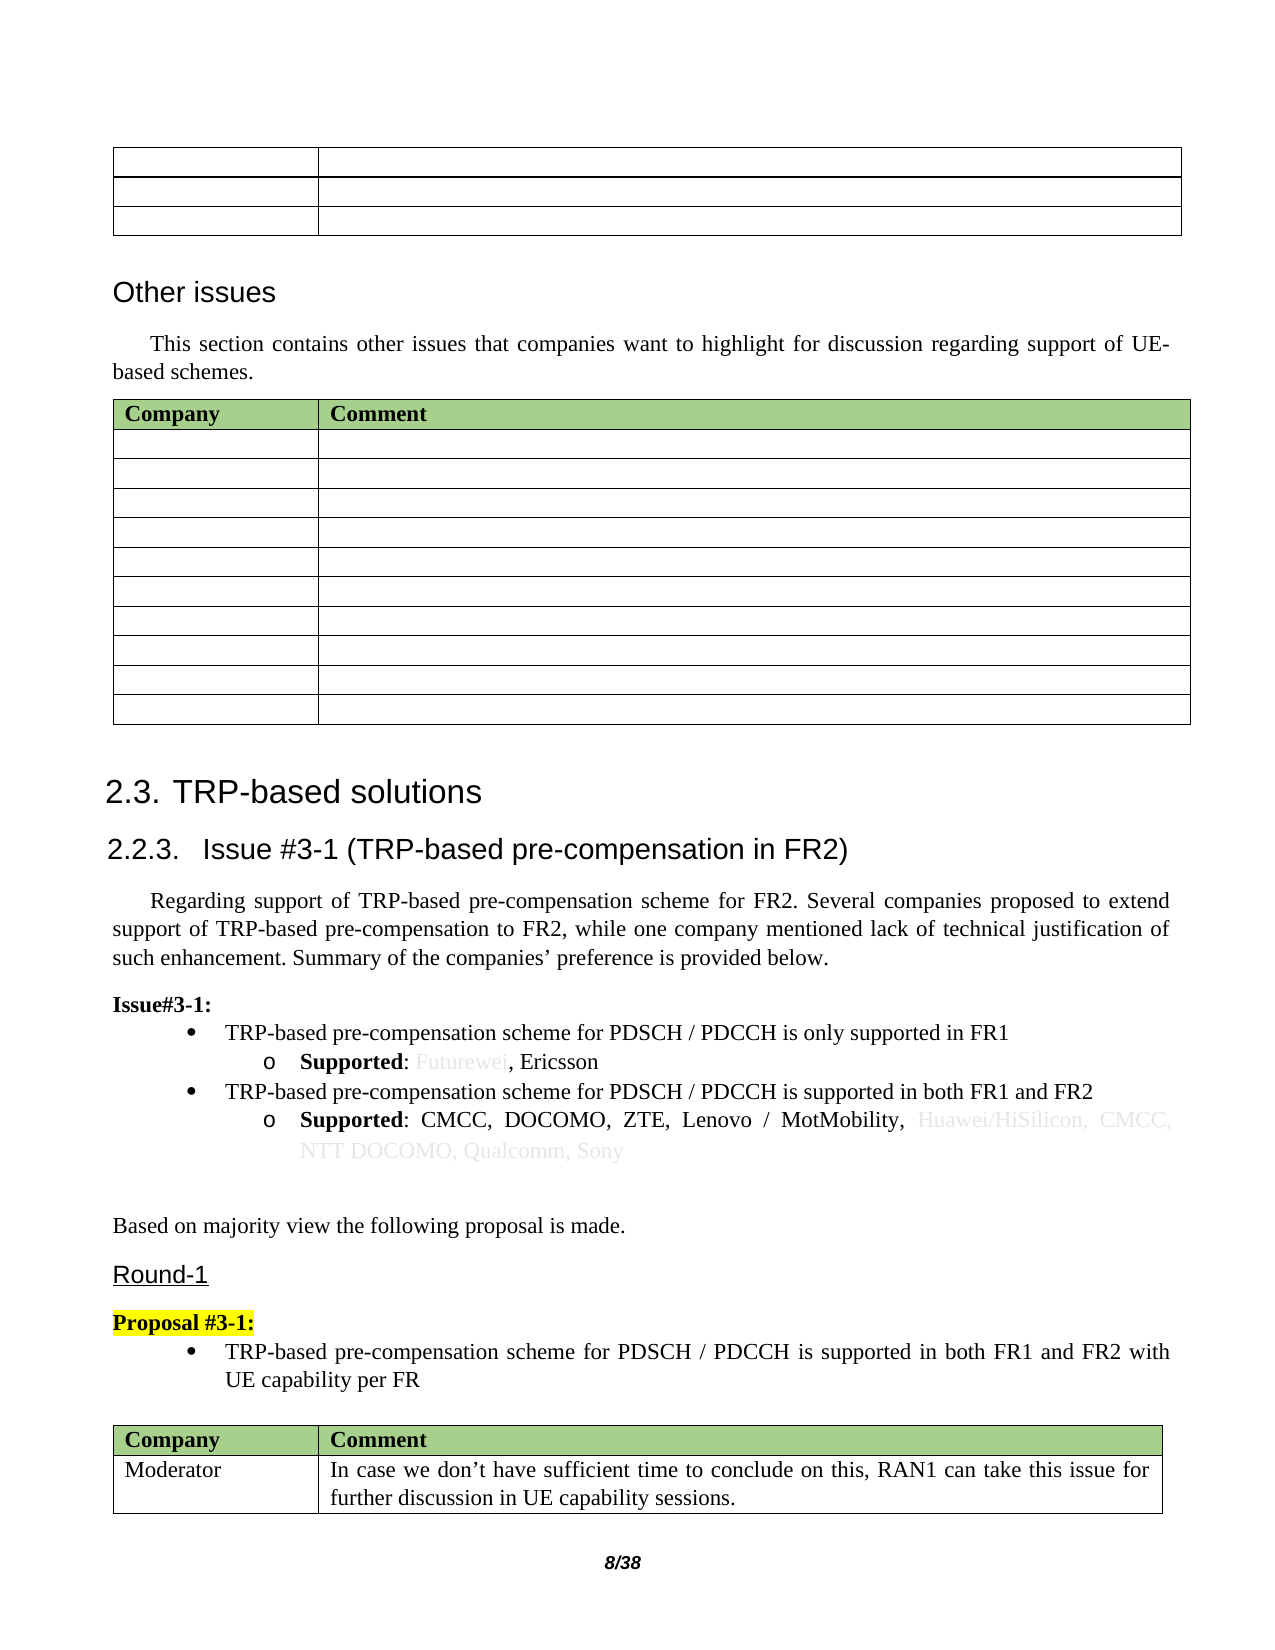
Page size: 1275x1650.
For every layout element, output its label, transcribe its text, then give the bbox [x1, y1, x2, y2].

table_cell [114, 459, 318, 488]
table_cell [319, 489, 1190, 517]
table_cell [319, 666, 1190, 694]
table_cell [114, 430, 318, 458]
table_cell [319, 548, 1190, 576]
text Proposal #3-1: [112, 1309, 1172, 1336]
table_cell [319, 459, 1190, 488]
subtitle Other issues [112, 275, 1172, 308]
table_cell [114, 148, 318, 176]
table_cell [114, 548, 318, 576]
table_cell [319, 607, 1190, 635]
table_cell [114, 636, 318, 664]
list TRP-based pre-compensation scheme for PDSCH / PDCCH is supported in both FR1 and FR2 [187, 1078, 1172, 1104]
text Regarding support of TRP-based pre-compensation scheme for FR2. Several companies proposed to extend support of TRP-based pre-compensation to FR2, while one company mentioned lack of technical justification of such enhancement. Summary of the companies’ preference is provided below. [112, 887, 1172, 970]
table_cell [114, 666, 318, 694]
table_cell In case we don’t have sufficient time to conclude on this, RAN1 can take this issue for further discussion in UE capability sessions. [319, 1456, 1162, 1513]
table_cell [319, 207, 1181, 235]
table_cell [319, 518, 1190, 547]
table_cell [319, 430, 1190, 458]
table_cell [114, 489, 318, 517]
list TRP-based pre-compensation scheme for PDSCH / PDCCH is only supported in FR1 [187, 1019, 1172, 1046]
text Issue#3-1: [112, 991, 1172, 1017]
table_cell [319, 148, 1181, 176]
table_cell [319, 695, 1190, 723]
subtitle TRP-based solutions [105, 772, 1172, 810]
list Supported: CMCC, DOCOMO, ZTE, Lenovo / MotMobility, Huawei/HiSilicon, CMCC, NTT DOCOMO, Qualcomm, Sony [262, 1107, 1172, 1163]
list TRP-based pre-compensation scheme for PDSCH / PDCCH is supported in both FR1 and FR2 with UE capability per FR [187, 1338, 1172, 1393]
subtitle Issue #3-1 (TRP-based pre-compensation in FR2) [107, 832, 1172, 865]
table_cell [319, 577, 1190, 606]
table_cell [114, 207, 318, 235]
table_cell [114, 607, 318, 635]
table_cell [319, 636, 1190, 664]
table_header Company [114, 400, 318, 429]
list Supported: Futurewei, Ericsson [262, 1048, 1172, 1076]
table_header Comment [319, 1426, 1162, 1455]
text Based on majority view the following proposal is made. [112, 1212, 1172, 1239]
table_cell [319, 178, 1181, 206]
table_cell [114, 695, 318, 723]
table_cell [114, 178, 318, 206]
table_cell Moderator [114, 1456, 318, 1513]
table_cell [114, 518, 318, 547]
table_cell [114, 577, 318, 606]
table_header Company [114, 1426, 318, 1455]
text This section contains other issues that companies want to highlight for discussion regarding support of UE-based schemes. [112, 330, 1172, 384]
table_header Comment [319, 400, 1190, 429]
subtitle Round-1 [112, 1260, 1172, 1288]
